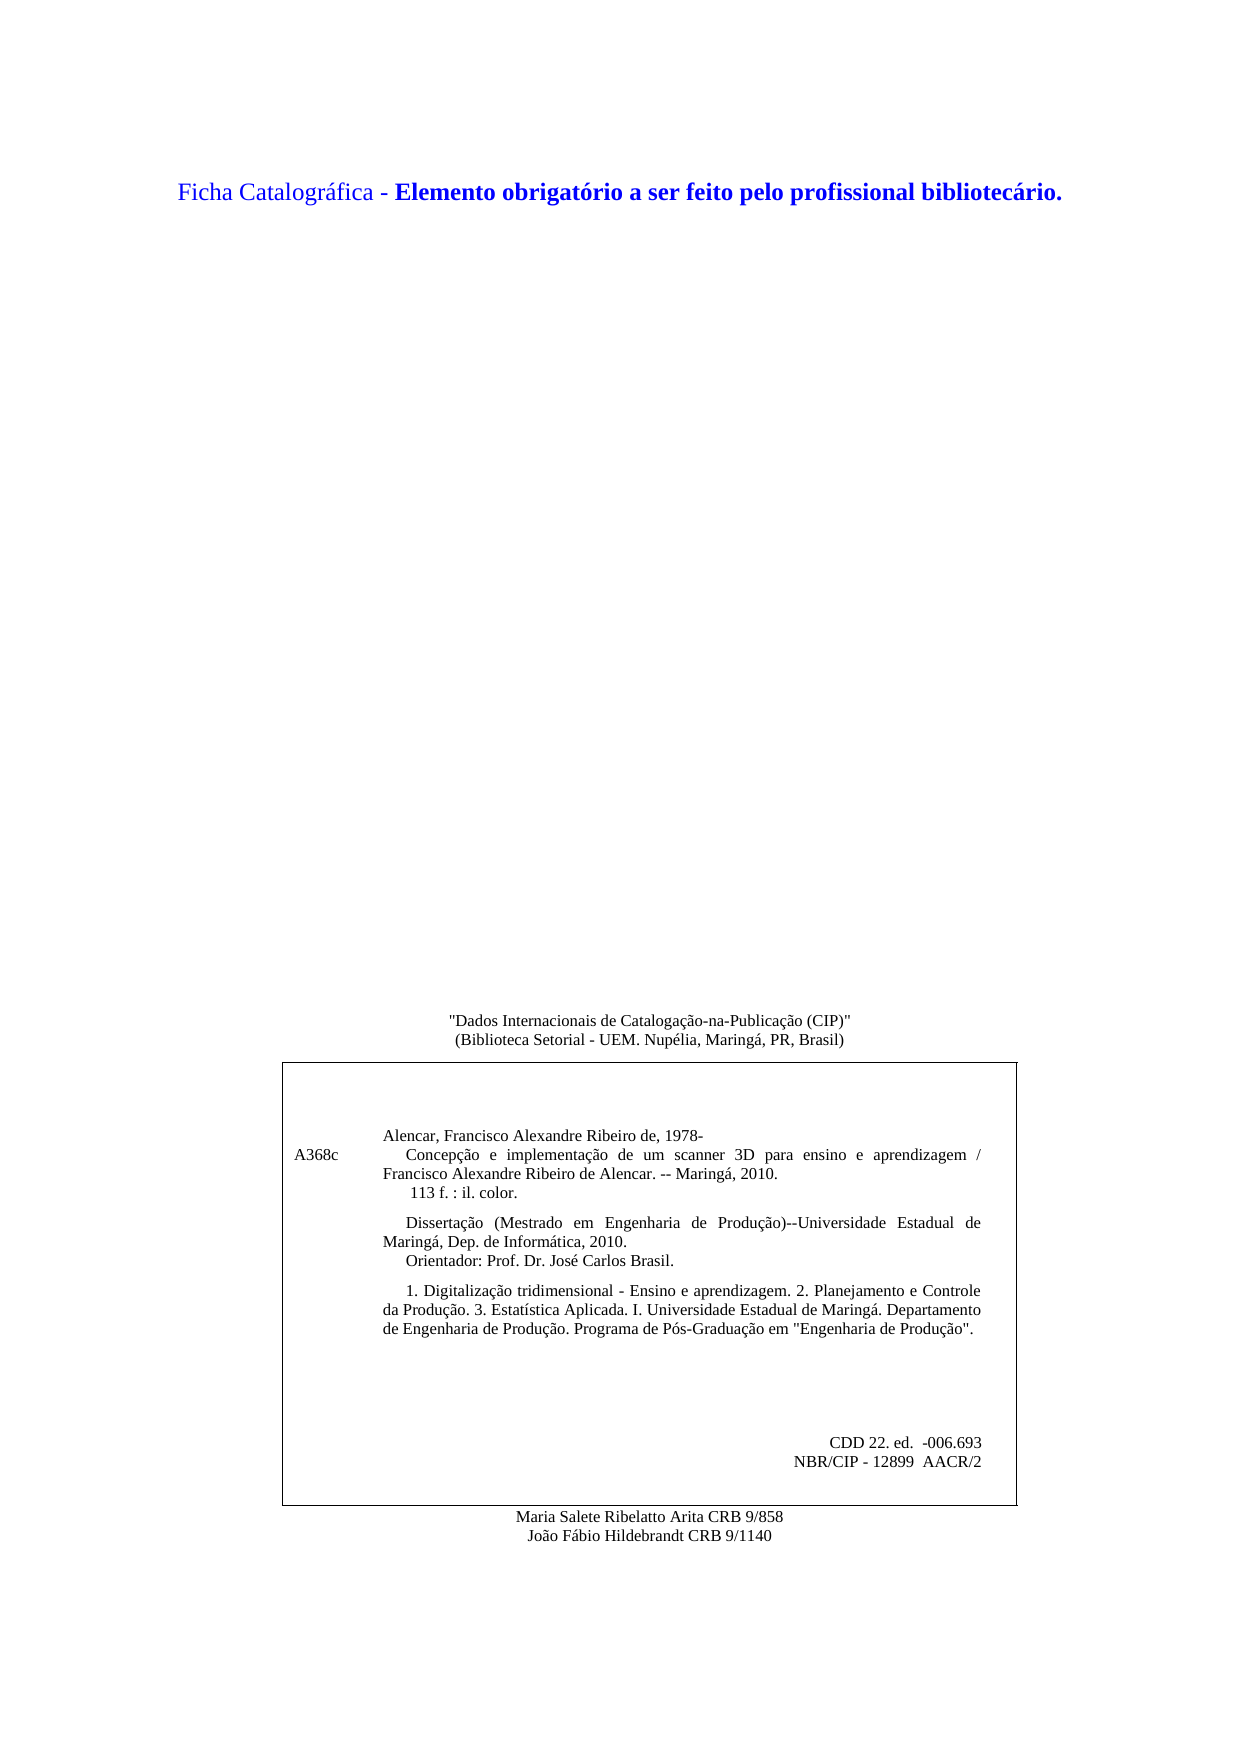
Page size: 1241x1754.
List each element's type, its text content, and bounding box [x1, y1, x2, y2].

text João Fábio Hildebrandt CRB 9/1140 [177, 1526, 1122, 1545]
text Ficha Catalográfica - Elemento obrigatório a ser feito pelo profissional bibliotecário. [177, 177, 1122, 206]
text (Biblioteca Setorial - UEM. Nupélia, Maringá, PR, Brasil) [177, 1030, 1122, 1049]
text Maria Salete Ribelatto Arita CRB 9/858 [177, 1506, 1122, 1526]
text "Dados Internacionais de Catalogação-na-Publicação (CIP)" [177, 1011, 1122, 1030]
table_header A368c [283, 1063, 371, 1505]
table_header Alencar, Francisco Alexandre Ribeiro de, 1978- Concepção e implementação de um scanner 3D para ensino e aprendizagem / Francisco Alexandre Ribeiro de Alencar. -- Maringá, 2010. 113 f. : il. color. Dissertação (Mestrado em Engenharia de Produção)--Universidade Estadual de Maringá, Dep. de Informática, 2010. Orientador: Prof. Dr. José Carlos Brasil. 1. Digitalização tridimensional - Ensino e aprendizagem. 2. Planejamento e Controle da Produção. 3. Estatística Aplicada. I. Universidade Estadual de Maringá. Departamento de Engenharia de Produção. Programa de Pós-Graduação em "Engenharia de Produção". CDD 22. ed. -006.693 NBR/CIP - 12899 AACR/2 [371, 1063, 1016, 1505]
